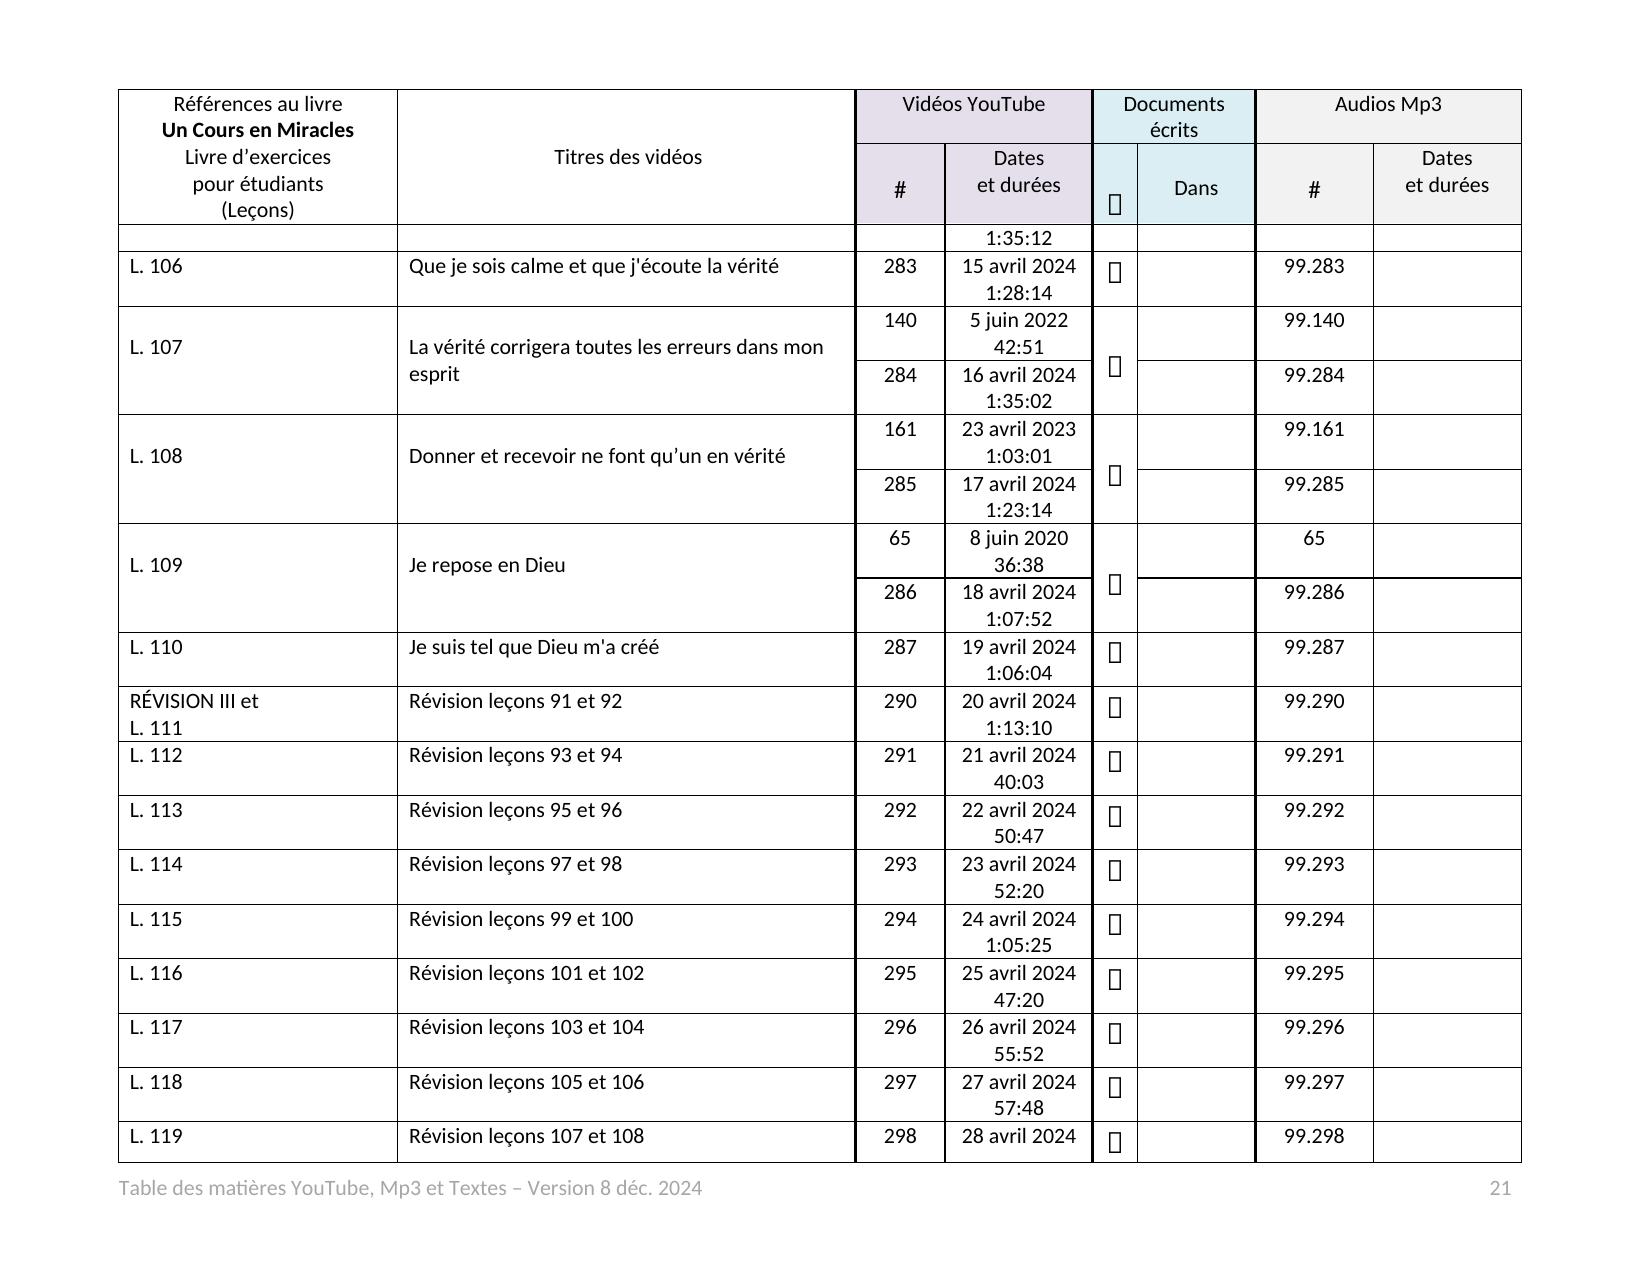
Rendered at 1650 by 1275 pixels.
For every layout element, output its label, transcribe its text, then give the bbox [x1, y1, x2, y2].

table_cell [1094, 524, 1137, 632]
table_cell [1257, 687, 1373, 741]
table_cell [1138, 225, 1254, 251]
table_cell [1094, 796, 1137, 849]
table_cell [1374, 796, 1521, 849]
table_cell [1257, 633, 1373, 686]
table_header Audios Mp3 [1257, 90, 1521, 143]
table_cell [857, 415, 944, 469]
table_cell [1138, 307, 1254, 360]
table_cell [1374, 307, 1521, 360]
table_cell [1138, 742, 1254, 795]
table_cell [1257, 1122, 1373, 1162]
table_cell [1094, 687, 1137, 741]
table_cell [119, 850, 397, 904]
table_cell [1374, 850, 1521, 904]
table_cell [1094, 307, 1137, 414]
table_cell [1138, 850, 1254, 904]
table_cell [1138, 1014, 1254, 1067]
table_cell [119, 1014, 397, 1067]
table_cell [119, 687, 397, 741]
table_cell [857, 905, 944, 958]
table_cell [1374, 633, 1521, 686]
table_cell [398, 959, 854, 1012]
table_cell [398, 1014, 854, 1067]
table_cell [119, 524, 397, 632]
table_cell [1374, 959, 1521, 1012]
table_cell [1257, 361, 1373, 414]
table_cell Dans [1138, 144, 1254, 223]
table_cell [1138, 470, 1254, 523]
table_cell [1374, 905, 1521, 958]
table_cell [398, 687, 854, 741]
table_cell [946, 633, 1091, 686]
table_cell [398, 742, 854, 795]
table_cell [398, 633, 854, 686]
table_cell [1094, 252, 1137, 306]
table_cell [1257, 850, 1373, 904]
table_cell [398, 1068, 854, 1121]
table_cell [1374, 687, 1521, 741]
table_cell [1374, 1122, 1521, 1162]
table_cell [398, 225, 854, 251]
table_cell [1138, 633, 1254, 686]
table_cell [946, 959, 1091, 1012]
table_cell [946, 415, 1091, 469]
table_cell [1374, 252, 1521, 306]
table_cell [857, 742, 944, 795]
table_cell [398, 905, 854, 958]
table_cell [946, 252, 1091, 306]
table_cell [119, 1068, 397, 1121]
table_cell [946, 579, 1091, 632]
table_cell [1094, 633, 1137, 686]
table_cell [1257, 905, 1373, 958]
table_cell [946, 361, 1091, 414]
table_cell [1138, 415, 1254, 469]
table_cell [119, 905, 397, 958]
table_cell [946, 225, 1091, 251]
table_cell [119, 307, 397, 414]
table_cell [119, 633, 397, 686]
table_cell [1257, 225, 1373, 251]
table_header Références au livre Un Cours en Miracles Livre d’exercices pour étudiants (Leçons) [119, 90, 397, 223]
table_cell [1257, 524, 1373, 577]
table_cell # [1257, 144, 1373, 223]
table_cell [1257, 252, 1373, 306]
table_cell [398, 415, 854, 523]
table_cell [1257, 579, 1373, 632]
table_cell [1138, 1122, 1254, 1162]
table_cell  [1094, 144, 1137, 223]
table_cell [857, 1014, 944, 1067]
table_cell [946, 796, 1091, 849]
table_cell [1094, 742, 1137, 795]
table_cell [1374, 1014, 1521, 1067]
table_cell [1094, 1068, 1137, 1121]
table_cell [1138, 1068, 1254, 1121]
table_header Titres des vidéos [398, 90, 854, 223]
table_cell Dates et durées [1374, 144, 1521, 223]
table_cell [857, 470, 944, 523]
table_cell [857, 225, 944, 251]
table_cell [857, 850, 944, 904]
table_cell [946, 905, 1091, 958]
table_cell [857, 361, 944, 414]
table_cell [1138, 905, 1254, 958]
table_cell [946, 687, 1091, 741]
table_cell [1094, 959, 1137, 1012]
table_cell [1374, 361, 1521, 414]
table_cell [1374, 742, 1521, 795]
table_cell # [857, 144, 944, 223]
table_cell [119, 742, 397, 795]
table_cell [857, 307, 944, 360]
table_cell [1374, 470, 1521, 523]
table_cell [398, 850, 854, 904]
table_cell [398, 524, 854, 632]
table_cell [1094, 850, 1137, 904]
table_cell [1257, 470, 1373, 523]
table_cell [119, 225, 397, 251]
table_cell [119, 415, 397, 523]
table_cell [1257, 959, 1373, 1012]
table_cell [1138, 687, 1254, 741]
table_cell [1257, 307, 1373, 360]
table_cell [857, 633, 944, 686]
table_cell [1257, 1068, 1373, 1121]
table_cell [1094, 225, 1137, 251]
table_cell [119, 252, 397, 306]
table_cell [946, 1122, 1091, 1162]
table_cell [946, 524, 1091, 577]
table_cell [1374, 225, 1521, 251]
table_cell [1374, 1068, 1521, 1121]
table_header Vidéos YouTube [857, 90, 1091, 143]
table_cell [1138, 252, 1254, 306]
table_header Documents écrits [1094, 90, 1254, 143]
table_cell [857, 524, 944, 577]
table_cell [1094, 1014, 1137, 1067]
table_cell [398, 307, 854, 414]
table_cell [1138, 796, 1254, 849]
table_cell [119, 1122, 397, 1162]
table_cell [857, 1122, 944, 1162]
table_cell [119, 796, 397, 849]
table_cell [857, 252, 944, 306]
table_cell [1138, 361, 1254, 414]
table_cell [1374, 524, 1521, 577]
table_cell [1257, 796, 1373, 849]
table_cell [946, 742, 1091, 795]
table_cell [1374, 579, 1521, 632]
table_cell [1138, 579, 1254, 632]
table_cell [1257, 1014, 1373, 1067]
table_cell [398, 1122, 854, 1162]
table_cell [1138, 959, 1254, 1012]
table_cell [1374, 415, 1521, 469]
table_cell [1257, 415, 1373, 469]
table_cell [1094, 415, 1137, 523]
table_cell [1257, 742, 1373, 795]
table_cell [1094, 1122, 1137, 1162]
table_cell Dates et durées [946, 144, 1091, 223]
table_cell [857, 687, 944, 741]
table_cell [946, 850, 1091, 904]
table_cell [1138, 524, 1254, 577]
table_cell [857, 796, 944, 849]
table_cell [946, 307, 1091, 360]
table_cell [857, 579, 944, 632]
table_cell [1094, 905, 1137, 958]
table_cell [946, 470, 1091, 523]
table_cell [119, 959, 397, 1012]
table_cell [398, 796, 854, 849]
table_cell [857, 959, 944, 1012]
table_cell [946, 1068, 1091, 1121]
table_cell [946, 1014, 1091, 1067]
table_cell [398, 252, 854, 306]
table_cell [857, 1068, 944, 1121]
